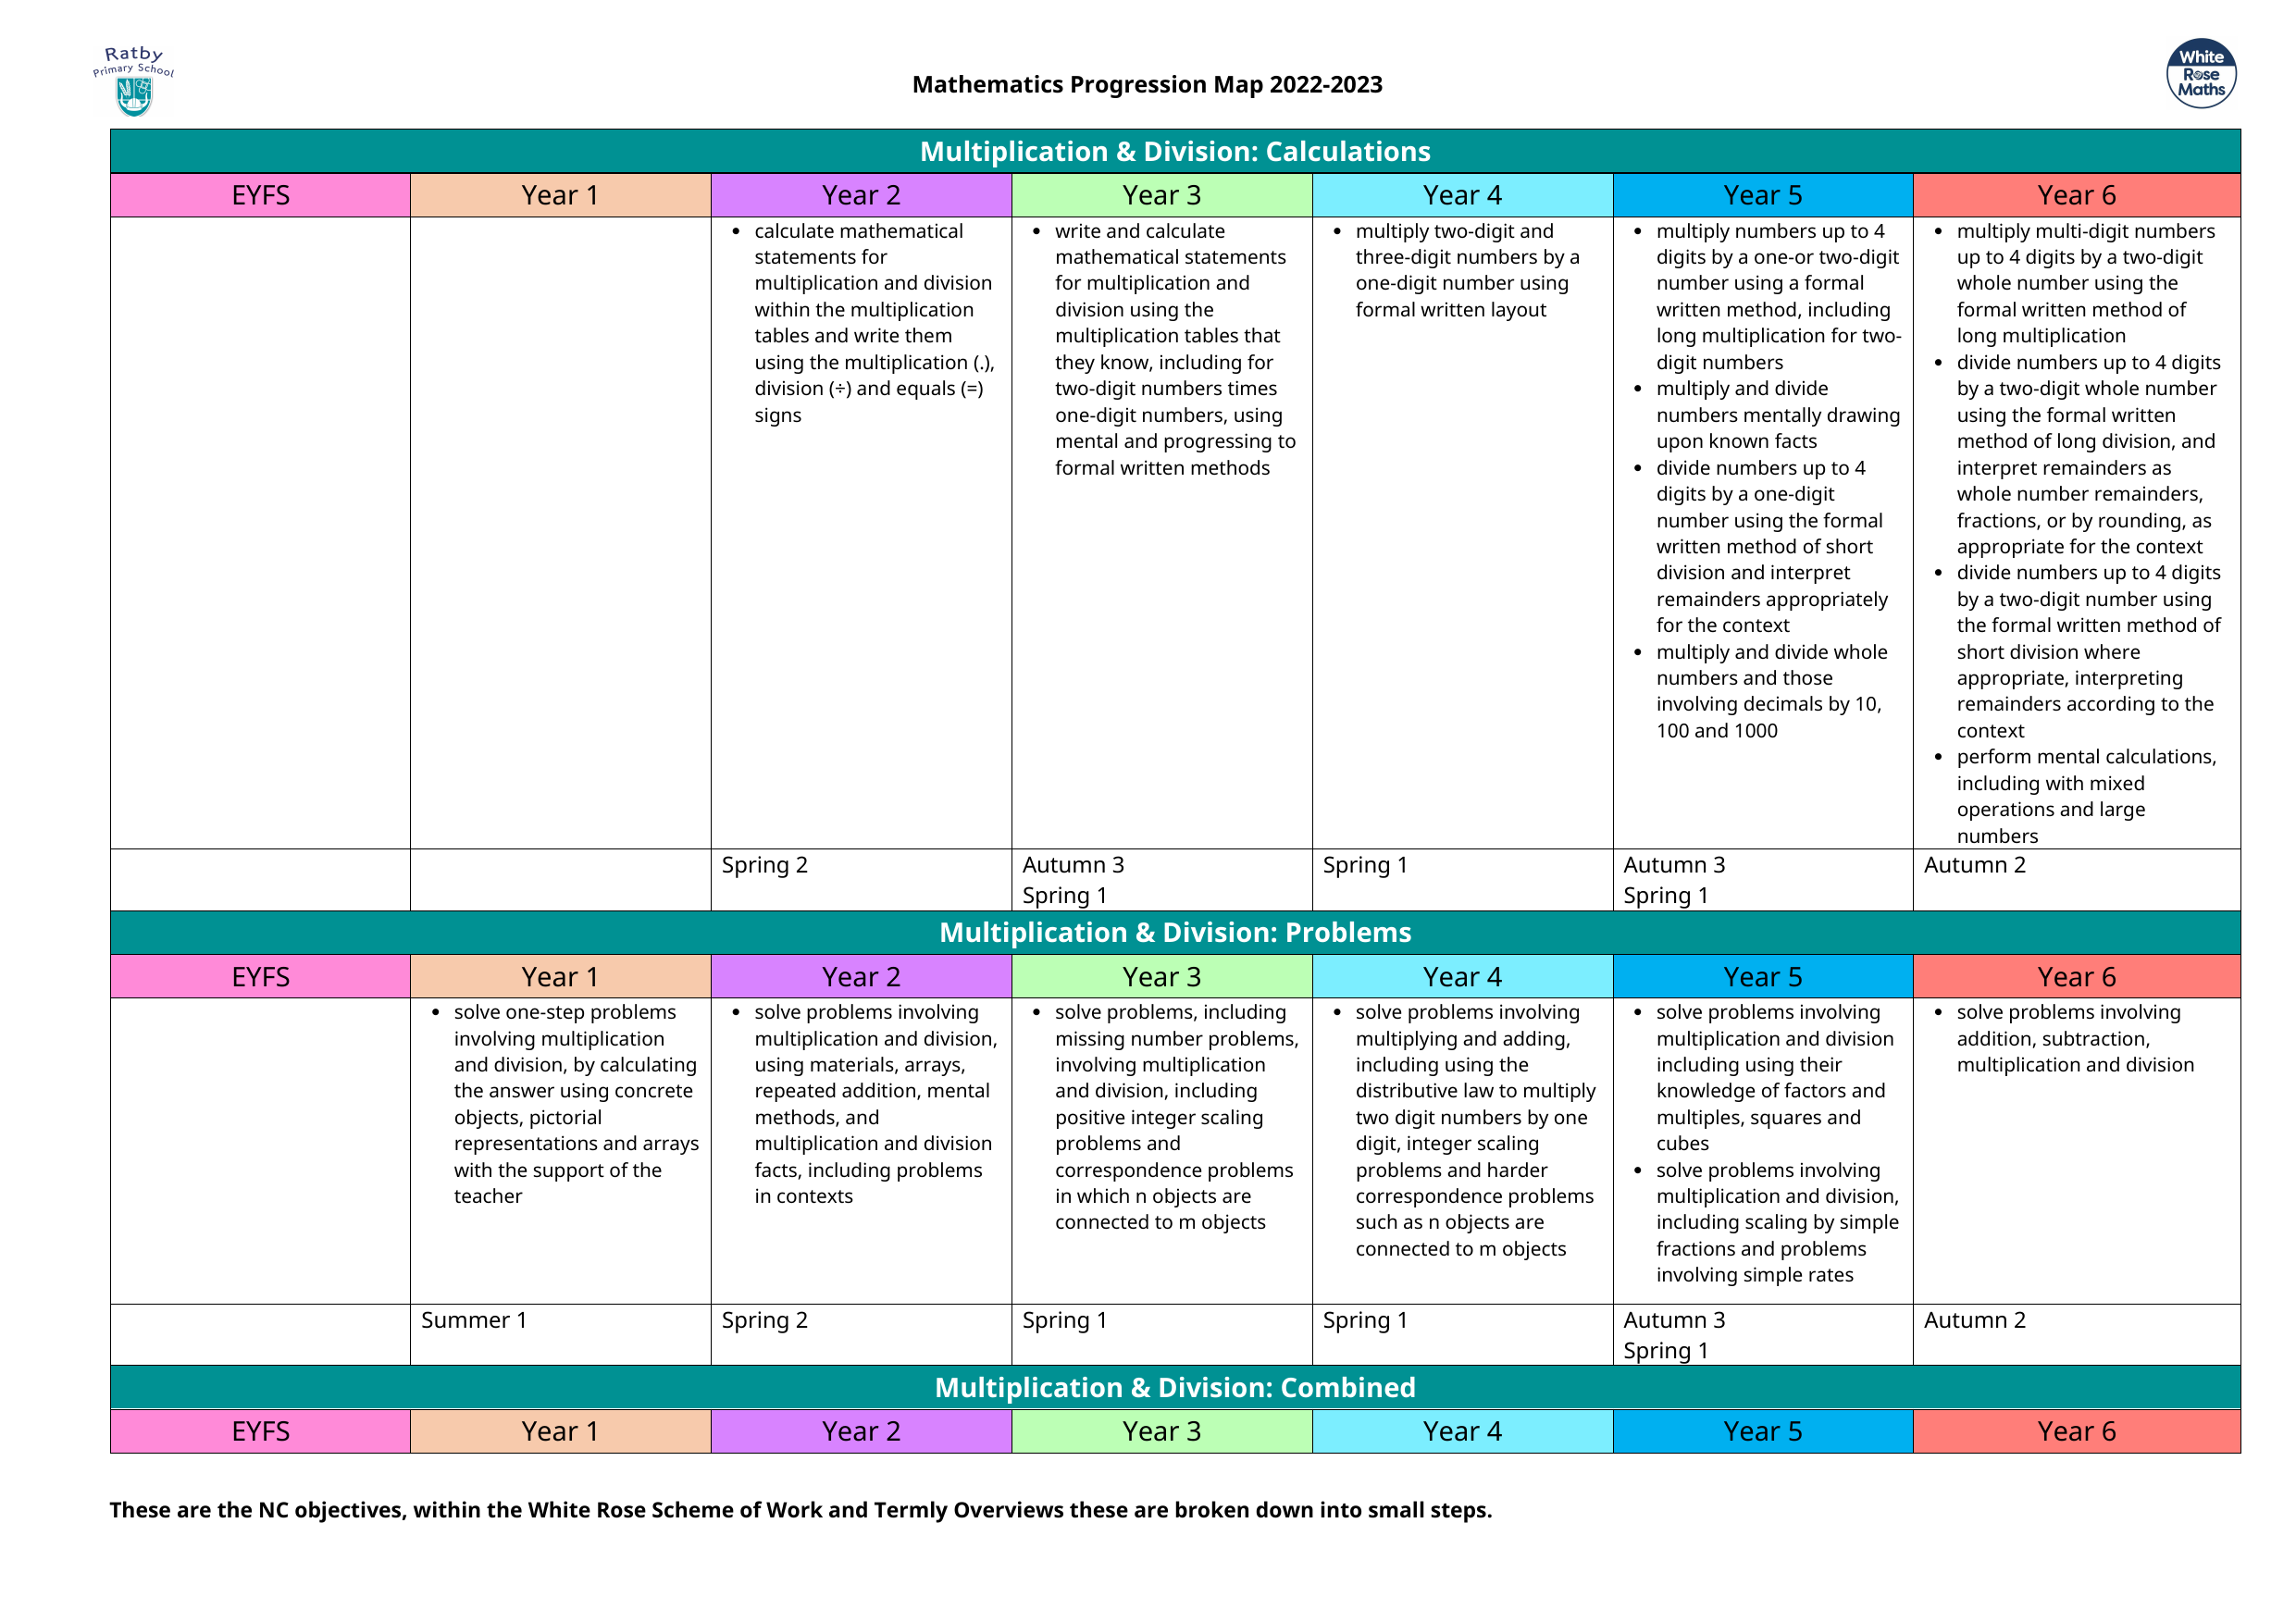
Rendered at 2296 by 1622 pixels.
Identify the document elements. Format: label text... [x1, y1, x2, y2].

table_cell Year 4 [1313, 955, 1613, 997]
table_cell [111, 1305, 410, 1365]
table_cell Summer 1 [411, 1305, 711, 1365]
table_cell Autumn 3 Spring 1 [1012, 849, 1312, 910]
table_cell Multiplication & Division: Problems [111, 911, 2240, 954]
table_cell EYFS [111, 1410, 410, 1453]
table_cell Year 5 [1614, 174, 1913, 217]
table_cell multiply multi-digit numbers up to 4 digits by a two-digit whole number using the formal written method of long multiplication divide numbers up to 4 digits by a two-digit whole number using the formal written method of long division, and interpret remainders as whole number remainders, fractions, or by rounding, as appropriate for the context divide numbers up to 4 digits by a two-digit number using the formal written method of short division where appropriate, interpreting remainders according to the context perform mental calculations, including with mixed operations and large numbers [1914, 217, 2240, 848]
table_cell Year 3 [1012, 955, 1312, 997]
table_cell EYFS [111, 174, 410, 217]
table_cell [111, 998, 410, 1304]
table_cell write and calculate mathematical statements for multiplication and division using the multiplication tables that they know, including for two-digit numbers times one-digit numbers, using mental and progressing to formal written methods [1012, 217, 1312, 848]
table_cell [411, 217, 711, 848]
table_cell Year 5 [1614, 955, 1913, 997]
table_cell [411, 849, 711, 910]
table_cell solve problems involving multiplying and adding, including using the distributive law to multiply two digit numbers by one digit, integer scaling problems and harder correspondence problems such as n objects are connected to m objects [1313, 998, 1613, 1304]
table_header Multiplication & Division: Calculations [111, 130, 2240, 172]
table_cell Year 6 [1914, 1410, 2240, 1453]
table_cell [111, 217, 410, 848]
table_cell solve problems involving multiplication and division including using their knowledge of factors and multiples, squares and cubes solve problems involving multiplication and division, including scaling by simple fractions and problems involving simple rates [1614, 998, 1913, 1304]
table_cell Year 6 [1914, 174, 2240, 217]
table_cell Year 6 [1914, 955, 2240, 997]
table_cell [111, 849, 410, 910]
table_cell solve one-step problems involving multiplication and division, by calculating the answer using concrete objects, pictorial representations and arrays with the support of the teacher [411, 998, 711, 1304]
table_cell Year 5 [1614, 1410, 1913, 1453]
table_cell Spring 1 [1313, 1305, 1613, 1365]
table_cell Autumn 3 Spring 1 [1614, 849, 1913, 910]
table_cell Year 1 [411, 955, 711, 997]
picture [2165, 36, 2239, 110]
table_cell Autumn 2 [1914, 849, 2240, 910]
table_cell multiply numbers up to 4 digits by a one-or two-digit number using a formal written method, including long multiplication for two-digit numbers multiply and divide numbers mentally drawing upon known facts divide numbers up to 4 digits by a one-digit number using the formal written method of short division and interpret remainders appropriately for the context multiply and divide whole numbers and those involving decimals by 10, 100 and 1000 [1614, 217, 1913, 848]
table_cell EYFS [111, 955, 410, 997]
table_cell solve problems, including missing number problems, involving multiplication and division, including positive integer scaling problems and correspondence problems in which n objects are connected to m objects [1012, 998, 1312, 1304]
table_cell Spring 2 [712, 1305, 1011, 1365]
table_cell Year 1 [411, 174, 711, 217]
table_cell Year 2 [712, 955, 1011, 997]
table_cell multiply two-digit and three-digit numbers by a one-digit number using formal written layout [1313, 217, 1613, 848]
table_cell Autumn 2 [1914, 1305, 2240, 1365]
table_cell Multiplication & Division: Combined [111, 1366, 2240, 1408]
table_cell solve problems involving multiplication and division, using materials, arrays, repeated addition, mental methods, and multiplication and division facts, including problems in contexts [712, 998, 1011, 1304]
table_cell Year 3 [1012, 1410, 1312, 1453]
table_cell Spring 2 [712, 849, 1011, 910]
picture [93, 46, 174, 117]
table_cell Year 2 [712, 174, 1011, 217]
table_cell Year 2 [712, 1410, 1011, 1453]
table_cell solve problems involving addition, subtraction, multiplication and division [1914, 998, 2240, 1304]
table_cell Year 3 [1012, 174, 1312, 217]
table_cell calculate mathematical statements for multiplication and division within the multiplication tables and write them using the multiplication (.), division (÷) and equals (=) signs [712, 217, 1011, 848]
table_cell Spring 1 [1313, 849, 1613, 910]
table_cell Year 4 [1313, 174, 1613, 217]
table_cell Year 4 [1313, 1410, 1613, 1453]
table_cell Autumn 3 Spring 1 [1614, 1305, 1913, 1365]
table_cell Year 1 [411, 1410, 711, 1453]
table_cell Spring 1 [1012, 1305, 1312, 1365]
